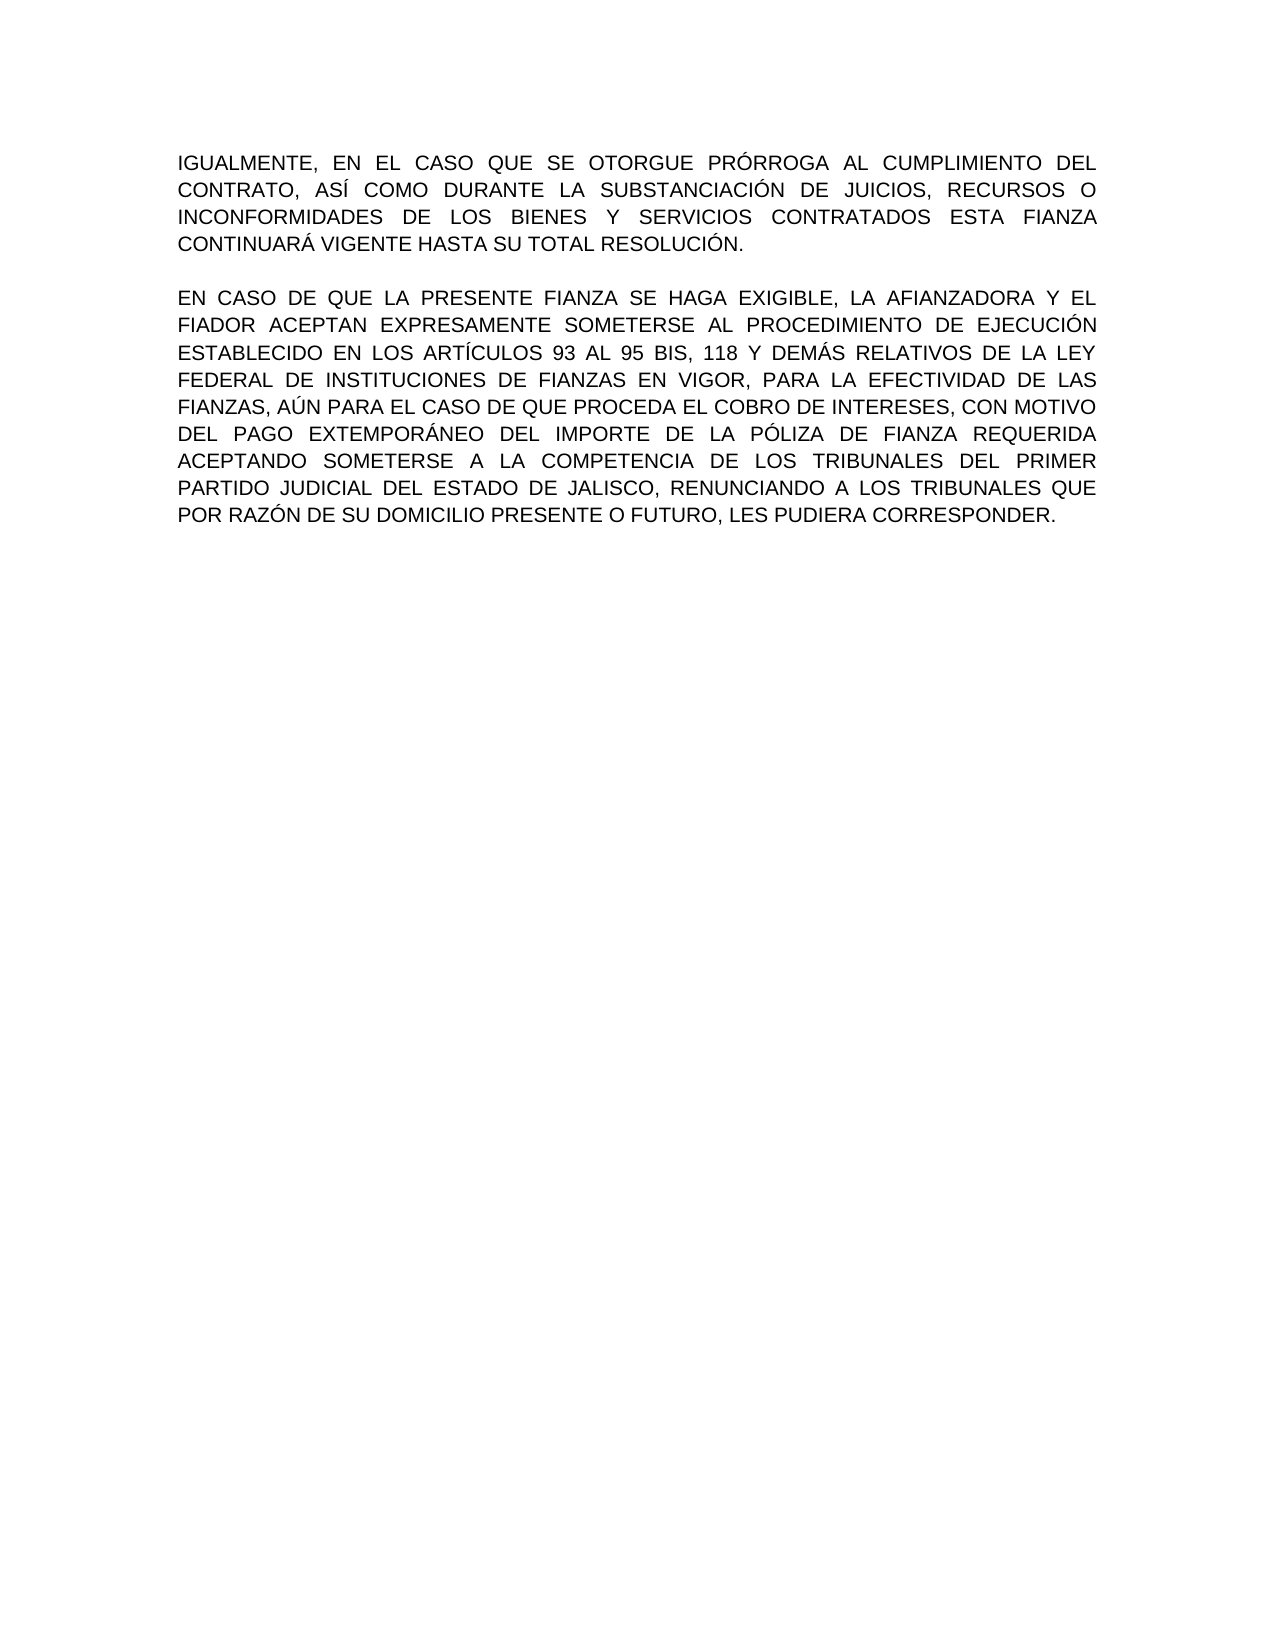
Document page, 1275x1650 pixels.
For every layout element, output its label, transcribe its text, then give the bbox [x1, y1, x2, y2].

text IGUALMENTE, EN EL caso que se otorgue prórroga al cumplimiento del contrato, así como durante la substanciación de juicioS, recursos O INCONFORMIDADES DE LOS BIENES Y SERVICIOS CONTRATADOS ESTA FIANZA CONTINUARÁ VIGENTE hasta su total resolución. [177, 148, 1098, 256]
text en caso de que la presente FIANZA se haga exigible, la afianzadora y el fiador aceptan expresamente someterse al procedimiento de ejecución establecido en los artículos 93 al 95 bis, 118 Y DEMÁS RELATIVOS de la ley federal de instituciones de fianzas en vigor, para la efectividad de las fianzas, aún para el caso de que proceda el cobro de intereses, con motivo del pago extemporáneo del importe de la póliza de fianza requerida ACEPTANDO someteRSE a la competencia de los tribunales del primer partido judicial del estado de jalisco, renunciando a los tribunales que por razón de su domicilio presente o futuro, les pudiera corresponder. [177, 283, 1098, 527]
